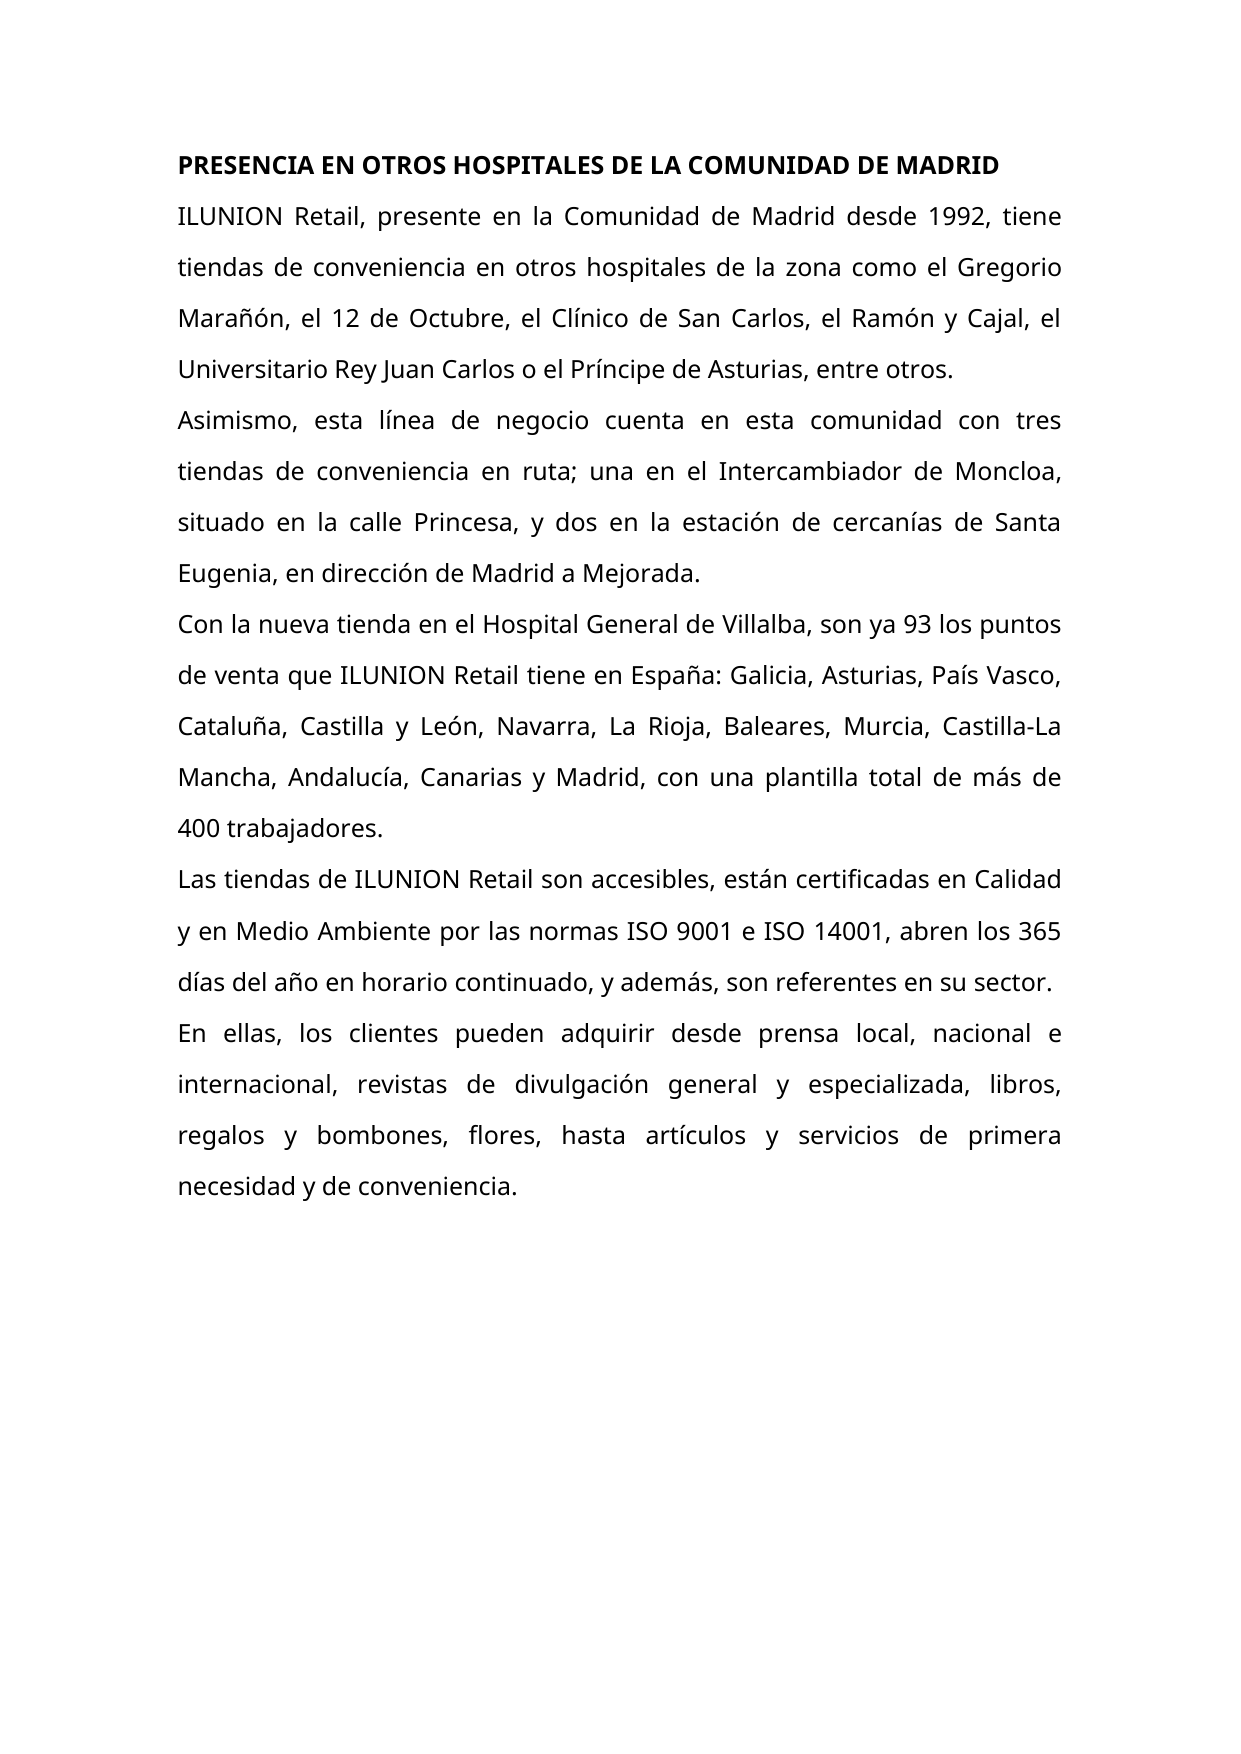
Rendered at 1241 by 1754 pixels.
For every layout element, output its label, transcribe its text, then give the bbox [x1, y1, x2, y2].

text Asimismo, esta línea de negocio cuenta en esta comunidad con tres tiendas de conveniencia en ruta; una en el Intercambiador de Moncloa, situado en la calle Princesa, y dos en la estación de cercanías de Santa Eugenia, en dirección de Madrid a Mejorada. [177, 403, 1063, 590]
text Las tiendas de ILUNION Retail son accesibles, están certificadas en Calidad y en Medio Ambiente por las normas ISO 9001 e ISO 14001, abren los 365 días del año en horario continuado, y además, son referentes en su sector. [177, 862, 1063, 998]
text PRESENCIA EN OTROS HOSPITALES DE LA COMUNIDAD DE MADRID [177, 148, 1063, 182]
text ILUNION Retail, presente en la Comunidad de Madrid desde 1992, tiene tiendas de conveniencia en otros hospitales de la zona como el Gregorio Marañón, el 12 de Octubre, el Clínico de San Carlos, el Ramón y Cajal, el Universitario Rey Juan Carlos o el Príncipe de Asturias, entre otros. [177, 199, 1063, 386]
text Con la nueva tienda en el Hospital General de Villalba, son ya 93 los puntos de venta que ILUNION Retail tiene en España: Galicia, Asturias, País Vasco, Cataluña, Castilla y León, Navarra, La Rioja, Baleares, Murcia, Castilla-La Mancha, Andalucía, Canarias y Madrid, con una plantilla total de más de 400 trabajadores. [177, 607, 1063, 845]
text En ellas, los clientes pueden adquirir desde prensa local, nacional e internacional, revistas de divulgación general y especializada, libros, regalos y bombones, flores, hasta artículos y servicios de primera necesidad y de conveniencia. [177, 1015, 1063, 1202]
